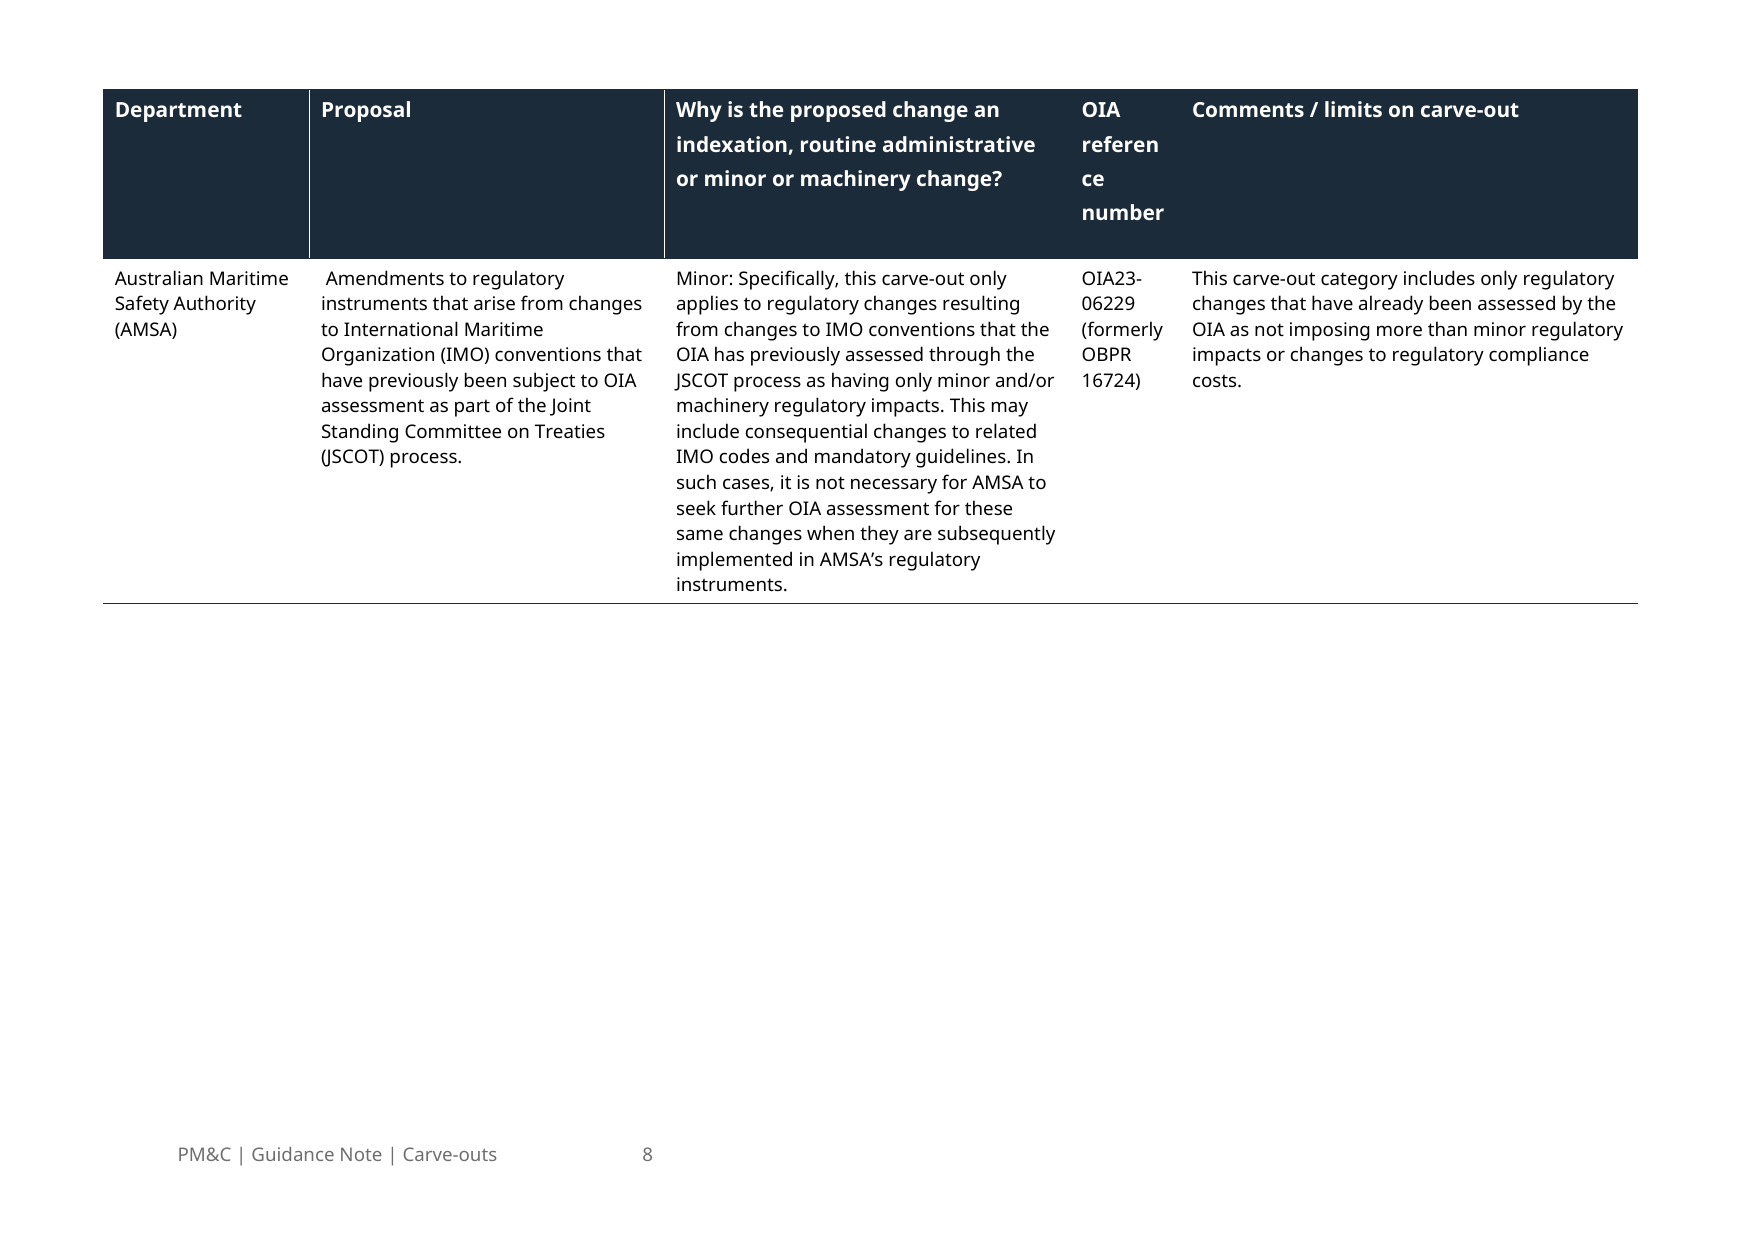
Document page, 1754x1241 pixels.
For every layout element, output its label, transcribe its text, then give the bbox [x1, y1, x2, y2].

table_cell Minor: Specifically, this carve-out only applies to regulatory changes resulting from changes to IMO conventions that the OIA has previously assessed through the JSCOT process as having only minor and/or machinery regulatory impacts. This may include consequential changes to related IMO codes and mandatory guidelines. In such cases, it is not necessary for AMSA to seek further OIA assessment for these same changes when they are subsequently implemented in AMSA’s regulatory instruments. [665, 259, 1070, 603]
table_cell This carve-out category includes only regulatory changes that have already been assessed by the OIA as not imposing more than minor regulatory impacts or changes to regulatory compliance costs. [1181, 259, 1638, 603]
table_cell OIA23-06229 (formerly OBPR 16724) [1070, 259, 1181, 603]
table_header OIA reference number [1070, 90, 1181, 258]
table_header Proposal [310, 90, 664, 258]
table_header Department [103, 90, 309, 258]
table_header Comments / limits on carve-out [1181, 90, 1638, 258]
table_cell Amendments to regulatory instruments that arise from changes to International Maritime Organization (IMO) conventions that have previously been subject to OIA assessment as part of the Joint Standing Committee on Treaties (JSCOT) process. [310, 259, 664, 603]
table_cell Australian Maritime Safety Authority (AMSA) [103, 259, 309, 603]
table_header Why is the proposed change an indexation, routine administrative or minor or machinery change? [665, 90, 1070, 258]
